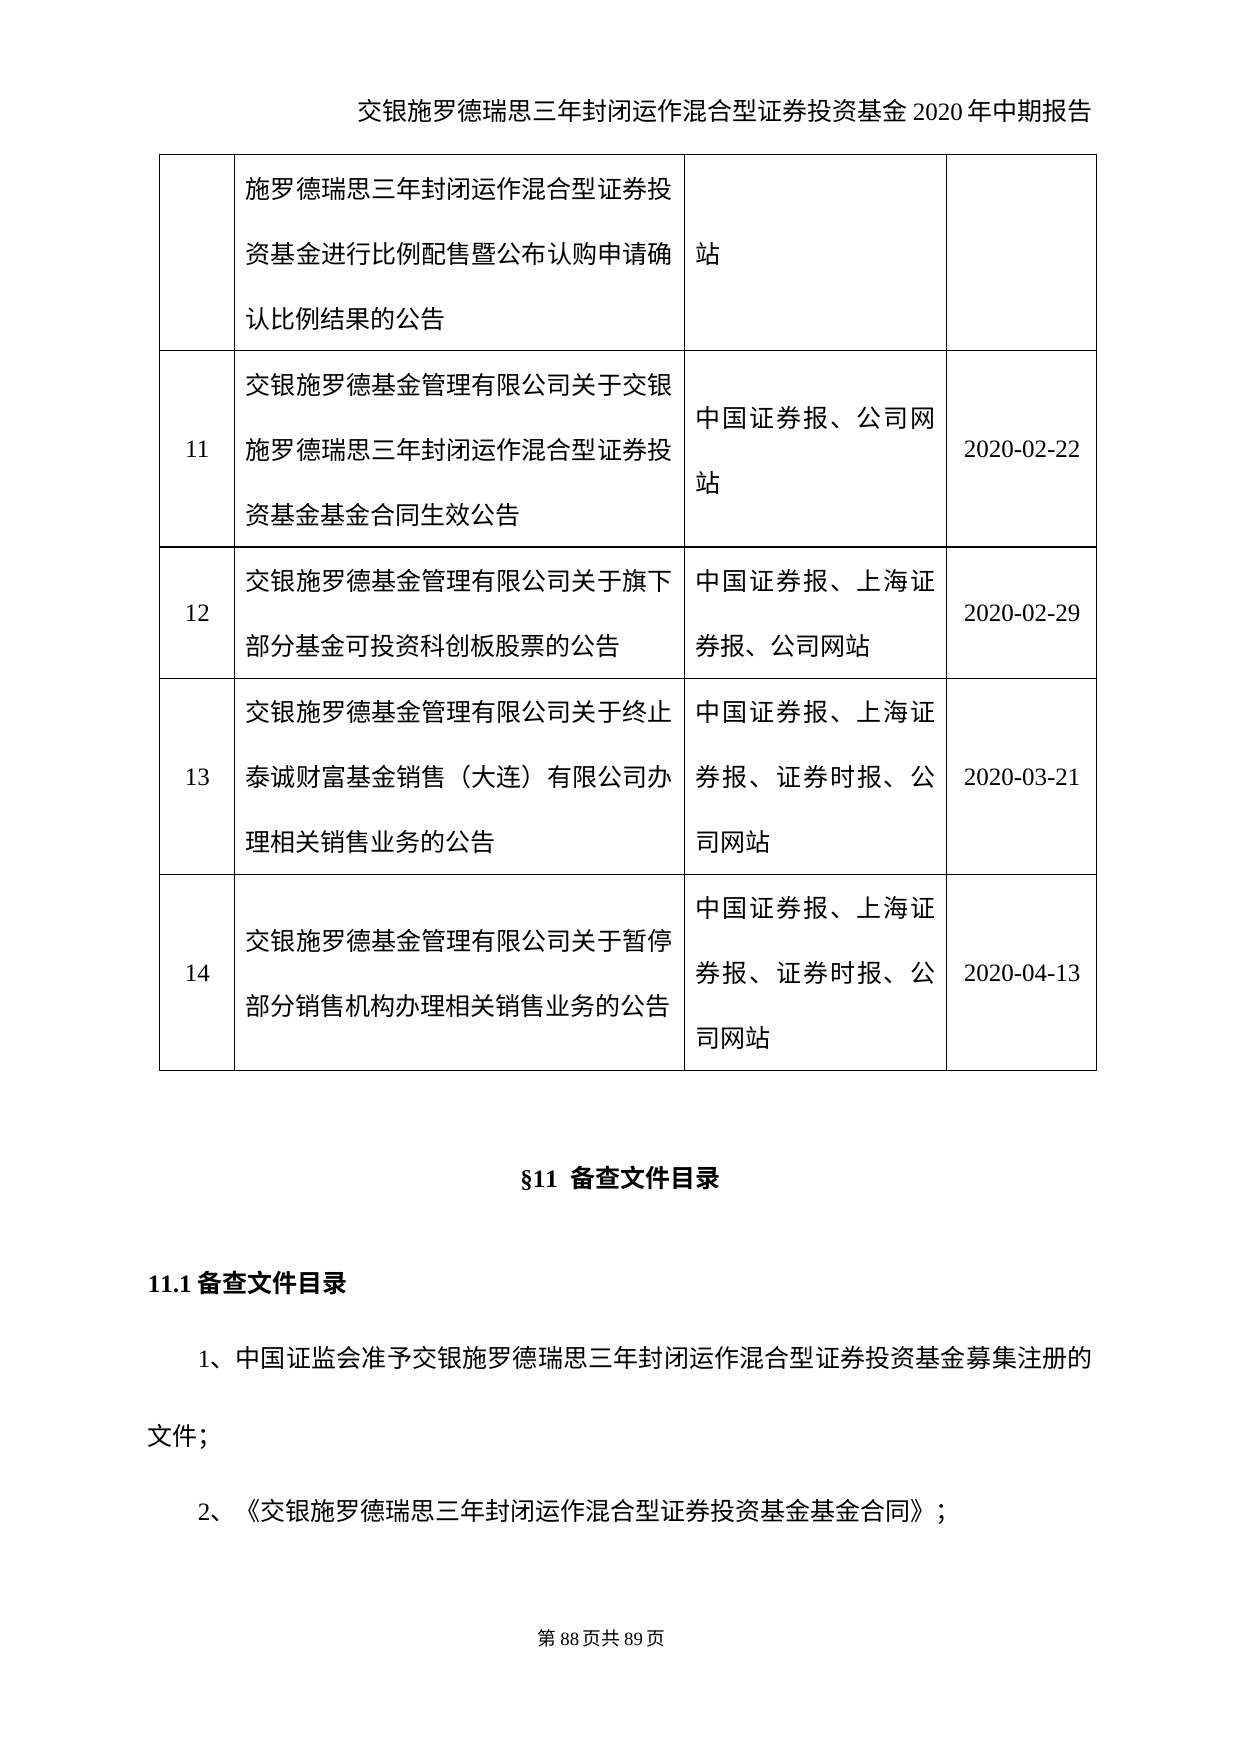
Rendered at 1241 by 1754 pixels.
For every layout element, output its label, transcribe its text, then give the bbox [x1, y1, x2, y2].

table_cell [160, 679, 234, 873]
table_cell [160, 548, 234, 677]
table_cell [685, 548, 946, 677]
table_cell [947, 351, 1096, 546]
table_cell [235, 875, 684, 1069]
subtitle 11.1 备查文件目录 [148, 1249, 1092, 1314]
text 1、中国证监会准予交银施罗德瑞思三年封闭运作混合型证券投资基金募集注册的文件； [148, 1324, 1092, 1467]
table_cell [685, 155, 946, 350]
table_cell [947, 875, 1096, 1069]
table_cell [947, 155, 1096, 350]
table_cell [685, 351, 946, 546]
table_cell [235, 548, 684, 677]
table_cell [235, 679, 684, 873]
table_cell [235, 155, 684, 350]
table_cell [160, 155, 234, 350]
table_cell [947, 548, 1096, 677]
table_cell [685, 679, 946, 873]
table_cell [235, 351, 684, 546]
text 2、《交银施罗德瑞思三年封闭运作混合型证券投资基金基金合同》； [148, 1477, 1092, 1542]
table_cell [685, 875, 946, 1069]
subtitle §11 备查文件目录 [148, 1144, 1092, 1209]
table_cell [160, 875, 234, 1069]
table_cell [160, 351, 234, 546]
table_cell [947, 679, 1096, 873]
